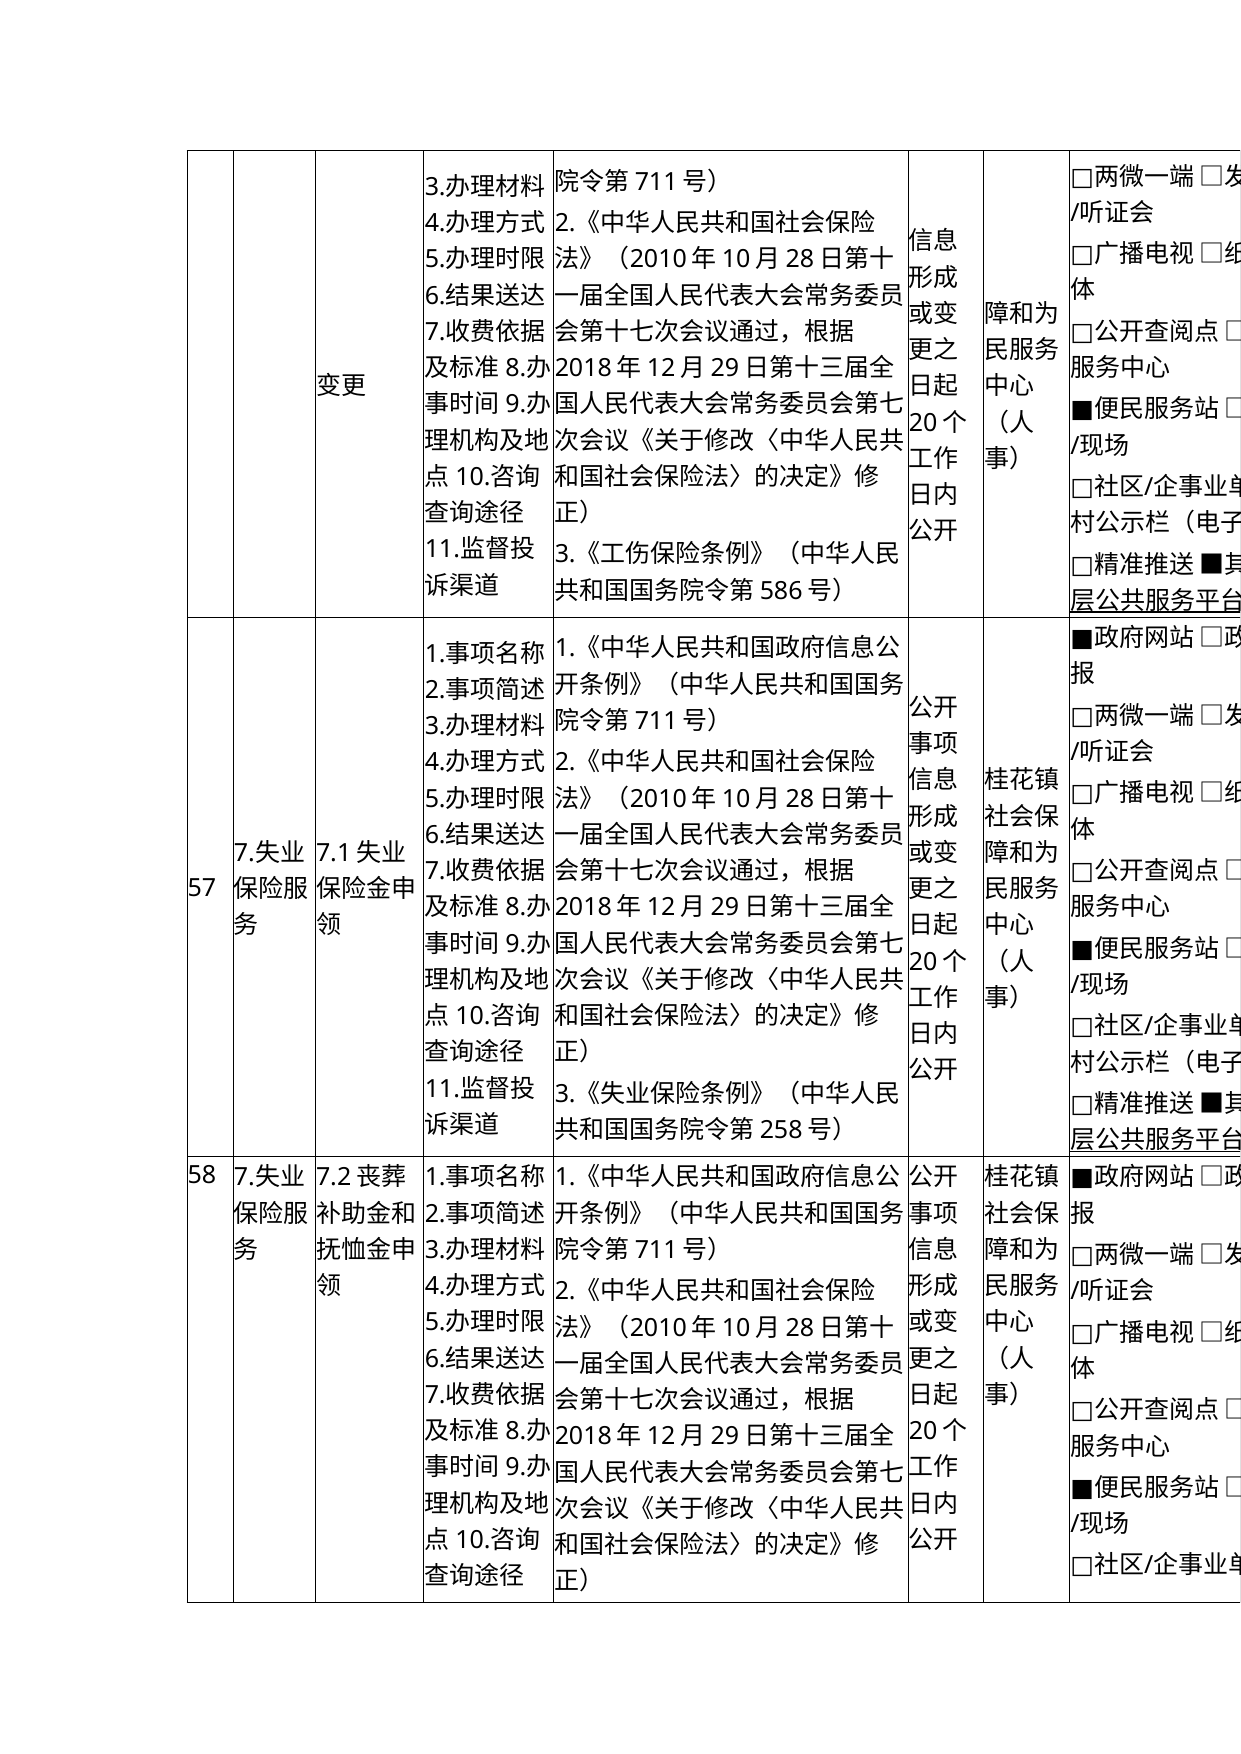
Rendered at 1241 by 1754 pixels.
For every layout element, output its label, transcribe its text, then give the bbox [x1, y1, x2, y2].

table_cell 7.2丧葬补助金和抚恤金申领 [316, 1157, 423, 1602]
table_cell ■政府网站 □政府公报 □两微一端 □发布会/听证会 □广播电视 □纸质媒体 □公开查阅点 □政务服务中心 ■便民服务站 □入户/现场 □社区/企事业单位/村公示栏（电子屏） □精准推送 ■其他基层公共服务平台 [1070, 618, 1240, 1151]
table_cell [1070, 1157, 1240, 1602]
table_cell 1.事项名称 2.事项简述 3.办理材料 4.办理方式 5.办理时限 6.结果送达 7.收费依据及标准 8.办事时间 9.办理机构及地点 10.咨询查询途径 11.监督投诉渠道 [424, 618, 553, 1156]
table_cell 6.24工伤保险待遇变更 [316, 151, 423, 617]
table_cell 58 [188, 1157, 233, 1602]
table_cell 桂花镇社会保障和为民服务中心（人事） [984, 618, 1069, 1156]
table_cell 7.失业保险服务 [234, 1157, 315, 1602]
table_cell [554, 1157, 908, 1602]
table_cell 桂花镇社会保障和为民服务中心（人事） [984, 151, 1069, 617]
table_cell 7.失业保险服务 [234, 618, 315, 1156]
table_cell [1070, 151, 1240, 611]
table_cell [424, 151, 553, 617]
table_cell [909, 1157, 983, 1602]
table_cell 公开事项信息形成或变更之日起20个工作日内公开 [909, 618, 983, 1156]
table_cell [554, 151, 908, 617]
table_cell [909, 151, 983, 617]
table_cell 桂花镇社会保障和为民服务中心（人事） [984, 1157, 1069, 1602]
table_cell 7.1失业保险金申领 [316, 618, 423, 1156]
table_cell 57 [188, 618, 233, 1156]
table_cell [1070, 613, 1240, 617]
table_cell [424, 1157, 553, 1602]
table_cell 56 [188, 151, 233, 617]
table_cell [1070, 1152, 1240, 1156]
